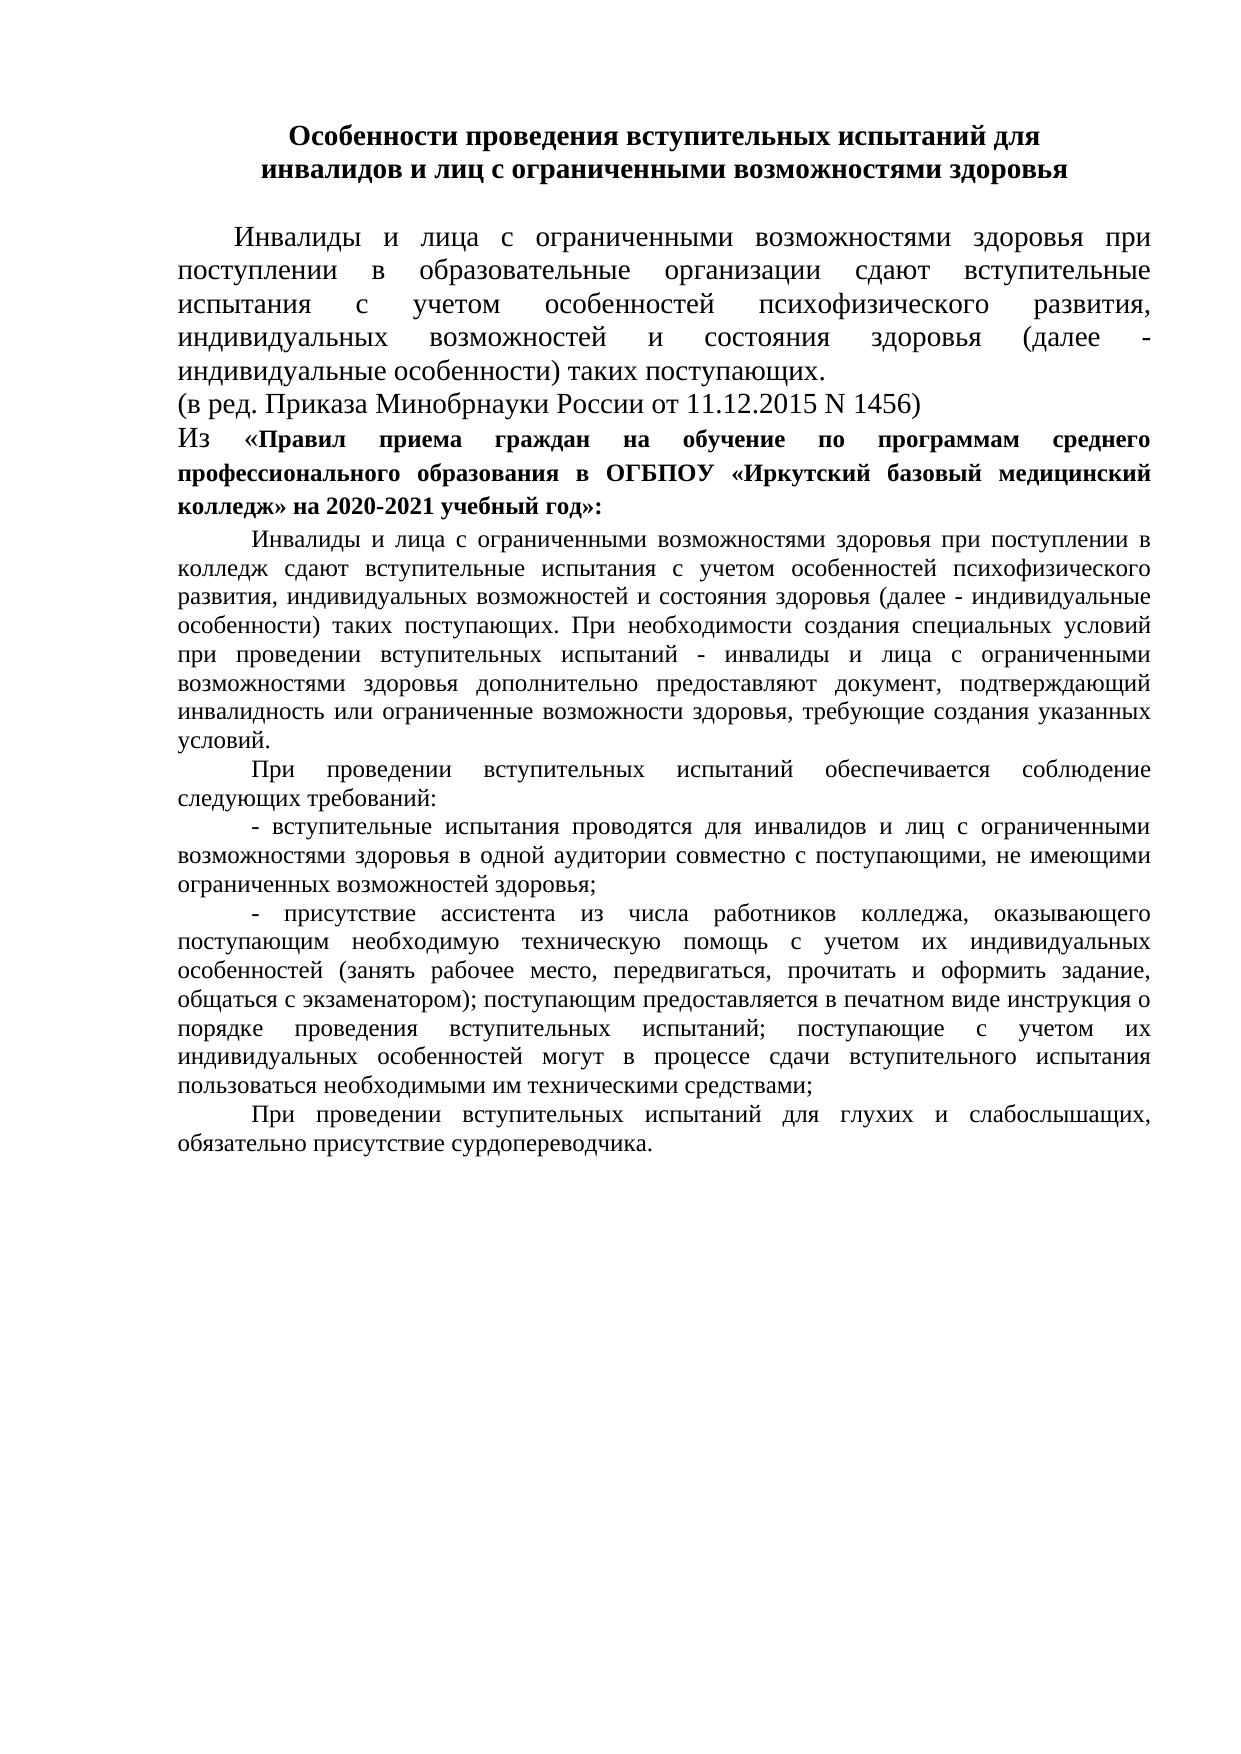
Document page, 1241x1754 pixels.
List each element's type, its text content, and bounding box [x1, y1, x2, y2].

title Особенности проведения вступительных испытаний для [177, 118, 1152, 152]
text - вступительные испытания проводятся для инвалидов и лиц с ограниченными возможностями здоровья в одной аудитории совместно с поступающими, не имеющими ограниченных возможностей здоровья; [177, 811, 1152, 898]
text - присутствие ассистента из числа работников колледжа, оказывающего поступающим необходимую техническую помощь с учетом их индивидуальных особенностей (занять рабочее место, передвигаться, прочитать и оформить задание, общаться с экзаменатором); поступающим предоставляется в печатном виде инструкция о порядке проведения вступительных испытаний; поступающие с учетом их индивидуальных особенностей могут в процессе сдачи вступительного испытания пользоваться необходимыми им техническими средствами; [177, 898, 1152, 1099]
text При проведении вступительных испытаний обеспечивается соблюдение следующих требований: [177, 754, 1152, 811]
title инвалидов и лиц с ограниченными возможностями здоровья [177, 152, 1152, 185]
text Инвалиды и лица с ограниченными возможностями здоровья при поступлении в колледж сдают вступительные испытания с учетом особенностей психофизического развития, индивидуальных возможностей и состояния здоровья (далее - индивидуальные особенности) таких поступающих. При необходимости создания специальных условий при проведении вступительных испытаний - инвалиды и лица с ограниченными возможностями здоровья дополнительно предоставляют документ, подтверждающий инвалидность или ограниченные возможности здоровья, требующие создания указанных условий. [177, 524, 1152, 754]
text При проведении вступительных испытаний для глухих и слабослышащих, обязательно присутствие сурдопереводчика. [177, 1099, 1152, 1156]
text (в ред. Приказа Минобрнауки России от 11.12.2015 N 1456) [177, 386, 1152, 420]
text Инвалиды и лица с ограниченными возможностями здоровья при поступлении в образовательные организации сдают вступительные испытания с учетом особенностей психофизического развития, индивидуальных возможностей и состояния здоровья (далее - индивидуальные особенности) таких поступающих. [177, 219, 1152, 386]
text Из «Правил приема граждан на обучение по программам среднего профессионального образования в ОГБПОУ «Иркутский базовый медицинский колледж» на 2020-2021 учебный год»: [177, 420, 1152, 519]
